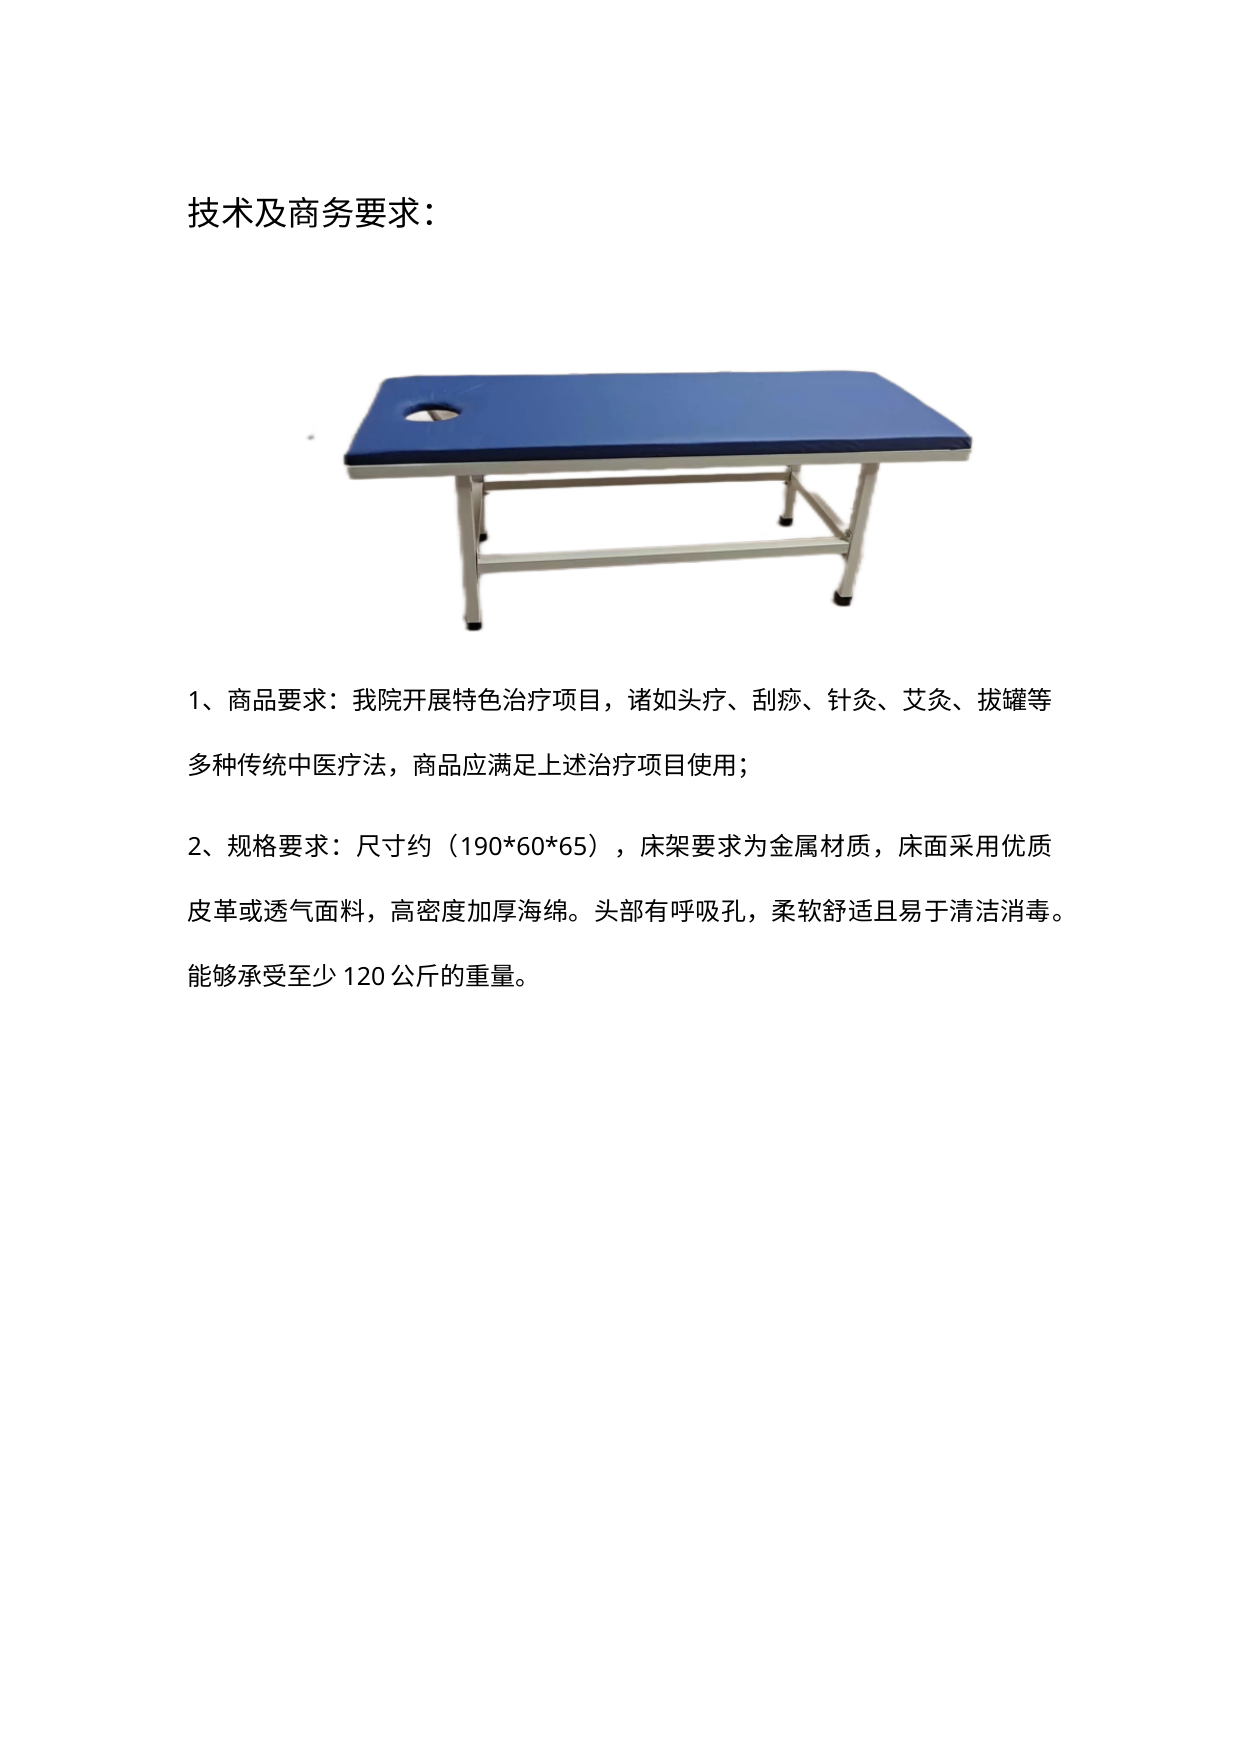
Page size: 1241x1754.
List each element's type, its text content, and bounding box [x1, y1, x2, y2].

list 商品要求：我院开展特色治疗项目，诸如头疗、刮痧、针灸、艾灸、拔罐等多种传统中医疗法，商品应满足上述治疗项目使用； [187, 666, 1053, 796]
list 规格要求：尺寸约（190*60*65），床架要求为金属材质，床面采用优质皮革或透气面料，高密度加厚海绵。头部有呼吸孔，柔软舒适且易于清洁消毒。能够承受至少120公斤的重量。 [187, 812, 1053, 1007]
picture [187, 259, 1053, 649]
text 技术及商务要求： [187, 178, 1053, 243]
